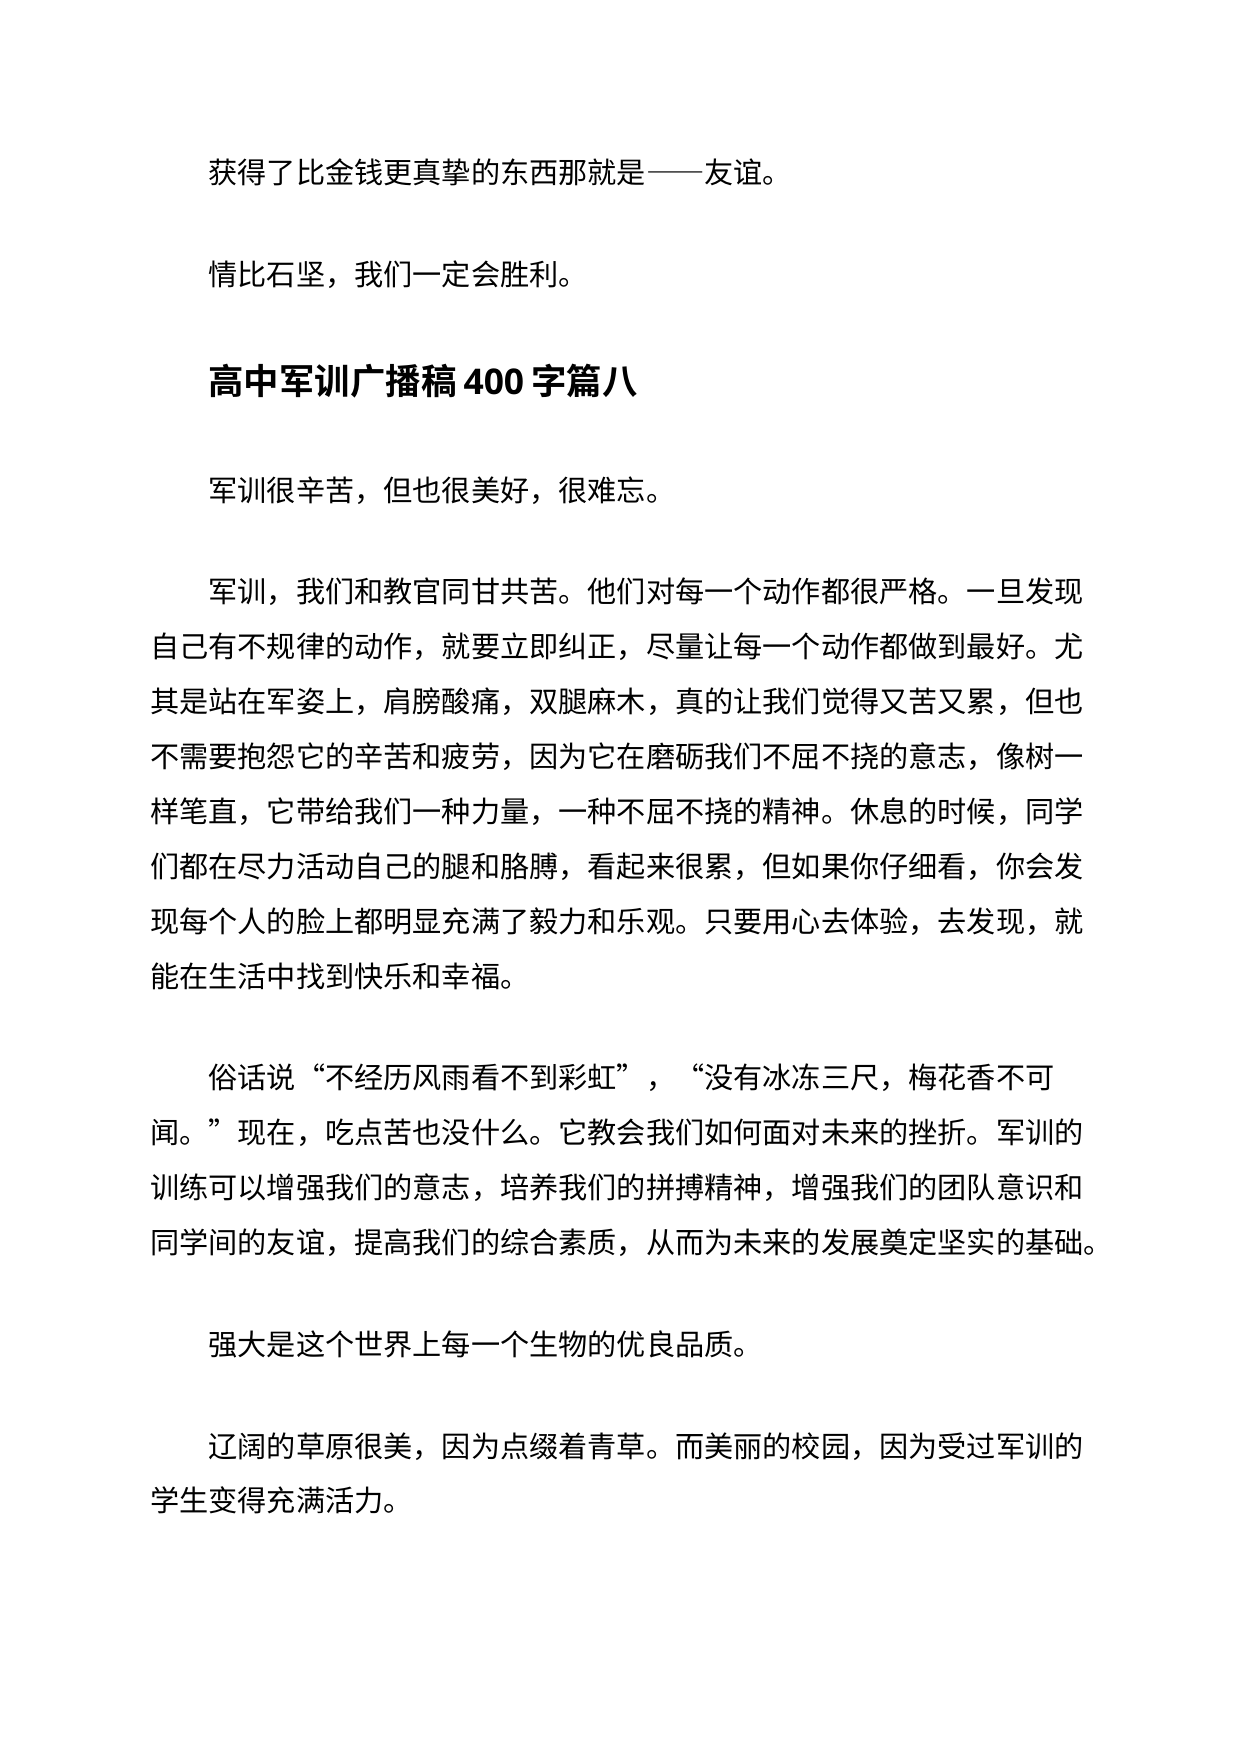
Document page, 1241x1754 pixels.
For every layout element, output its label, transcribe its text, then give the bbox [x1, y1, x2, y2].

text 获得了比金钱更真挚的东西那就是——友谊。 [150, 150, 1090, 192]
text 军训很辛苦，但也很美好，很难忘。 [150, 467, 1090, 509]
text 情比石坚，我们一定会胜利。 [150, 252, 1090, 294]
text 辽阔的草原很美，因为点缀着青草。而美丽的校园，因为受过军训的学生变得充满活力。 [150, 1423, 1090, 1520]
text 军训，我们和教官同甘共苦。他们对每一个动作都很严格。一旦发现自己有不规律的动作，就要立即纠正，尽量让每一个动作都做到最好。尤其是站在军姿上，肩膀酸痛，双腿麻木，真的让我们觉得又苦又累，但也不需要抱怨它的辛苦和疲劳，因为它在磨砺我们不屈不挠的意志，像树一样笔直，它带给我们一种力量，一种不屈不挠的精神。休息的时候，同学们都在尽力活动自己的腿和胳膊，看起来很累，但如果你仔细看，你会发现每个人的脸上都明显充满了毅力和乐观。只要用心去体验，去发现，就能在生活中找到快乐和幸福。 [150, 569, 1090, 995]
text 俗话说“不经历风雨看不到彩虹”，“没有冰冻三尺，梅花香不可闻。”现在，吃点苦也没什么。它教会我们如何面对未来的挫折。军训的训练可以增强我们的意志，培养我们的拼搏精神，增强我们的团队意识和同学间的友谊，提高我们的综合素质，从而为未来的发展奠定坚实的基础。 [150, 1055, 1090, 1262]
text 高中军训广播稿400字篇八 [150, 353, 1090, 405]
text 强大是这个世界上每一个生物的优良品质。 [150, 1321, 1090, 1364]
